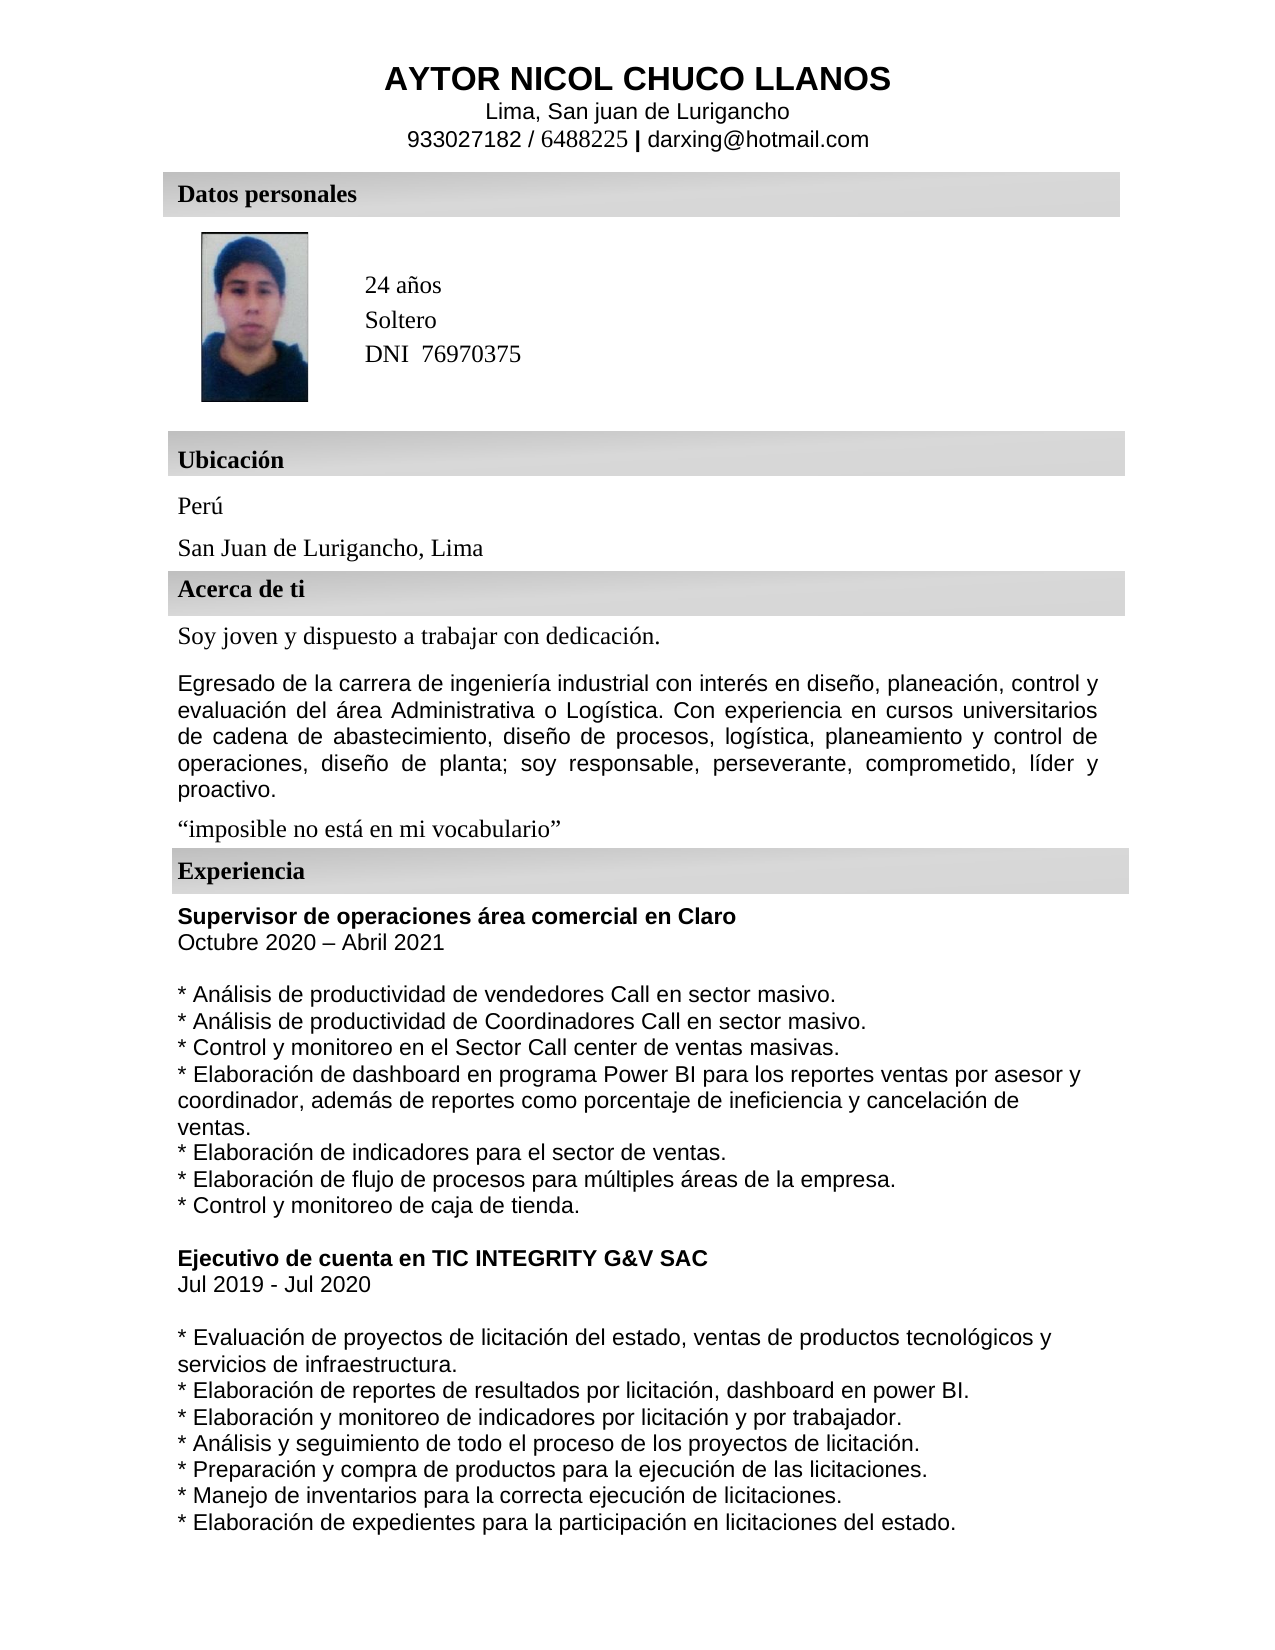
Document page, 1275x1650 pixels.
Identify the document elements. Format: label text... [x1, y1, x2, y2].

list Elaboración de flujo de procesos para múltiples áreas de la empresa. [177, 1166, 1139, 1192]
picture [168, 431, 1125, 476]
text Egresado de la carrera de ingeniería industrial con interés en diseño, planeación, control y evaluación del área Administrativa o Logística. Con experiencia en cursos universitarios de cadena de abastecimiento, diseño de procesos, logística, planeamiento y control de operaciones, diseño de planta; soy responsable, perseverante, comprometido, líder y proactivo. [177, 670, 1099, 802]
list Análisis de productividad de vendedores Call en sector masivo. [177, 982, 1139, 1008]
list Elaboración de indicadores para el sector de ventas. [177, 1140, 1139, 1166]
text Lima, San juan de Lurigancho 933027182 / 6488225 | darxing@hotmail.com [407, 98, 902, 153]
list Análisis y seguimiento de todo el proceso de los proyectos de licitación. [177, 1430, 1139, 1456]
list Control y monitoreo de caja de tienda. [177, 1192, 1139, 1219]
subtitle 24 años Soltero [364, 270, 444, 334]
list Elaboración de expedientes para la participación en licitaciones del estado. [177, 1509, 1139, 1535]
text Jul 2019 - Jul 2020 [177, 1272, 1139, 1298]
text Perú [177, 443, 1139, 520]
text San Juan de Lurigancho, Lima [177, 533, 1139, 561]
picture [163, 172, 1120, 217]
picture [201, 232, 309, 402]
list Elaboración de reportes de resultados por licitación, dashboard en power BI. [177, 1377, 1139, 1403]
list Elaboración de dashboard en programa Power BI para los reportes ventas por asesor y coordinador, además de reportes como porcentaje de ineficiencia y cancelación de ventas. [177, 1061, 1081, 1140]
subtitle “imposible no está en mi vocabulario” [177, 814, 1139, 843]
text Octubre 2020 – Abril 2021 [177, 929, 1139, 956]
list Control y monitoreo en el Sector Call center de ventas masivas. [177, 1034, 1139, 1061]
subtitle Ejecutivo de cuenta en TIC INTEGRITY G&V SAC [177, 1245, 1139, 1272]
text DNI 76970375 [364, 340, 1139, 368]
list Evaluación de proyectos de licitación del estado, ventas de productos tecnológicos y servicios de infraestructura. [177, 1324, 1054, 1377]
list Manejo de inventarios para la correcta ejecución de licitaciones. [177, 1483, 1139, 1509]
picture [168, 571, 1125, 616]
picture [172, 848, 1129, 894]
list Preparación y compra de productos para la ejecución de las licitaciones. [177, 1456, 1139, 1483]
list Elaboración y monitoreo de indicadores por licitación y por trabajador. [177, 1403, 1139, 1430]
text AYTOR NICOL CHUCO LLANOS [382, 59, 893, 97]
list Análisis de productividad de Coordinadores Call en sector masivo. [177, 1008, 1139, 1034]
